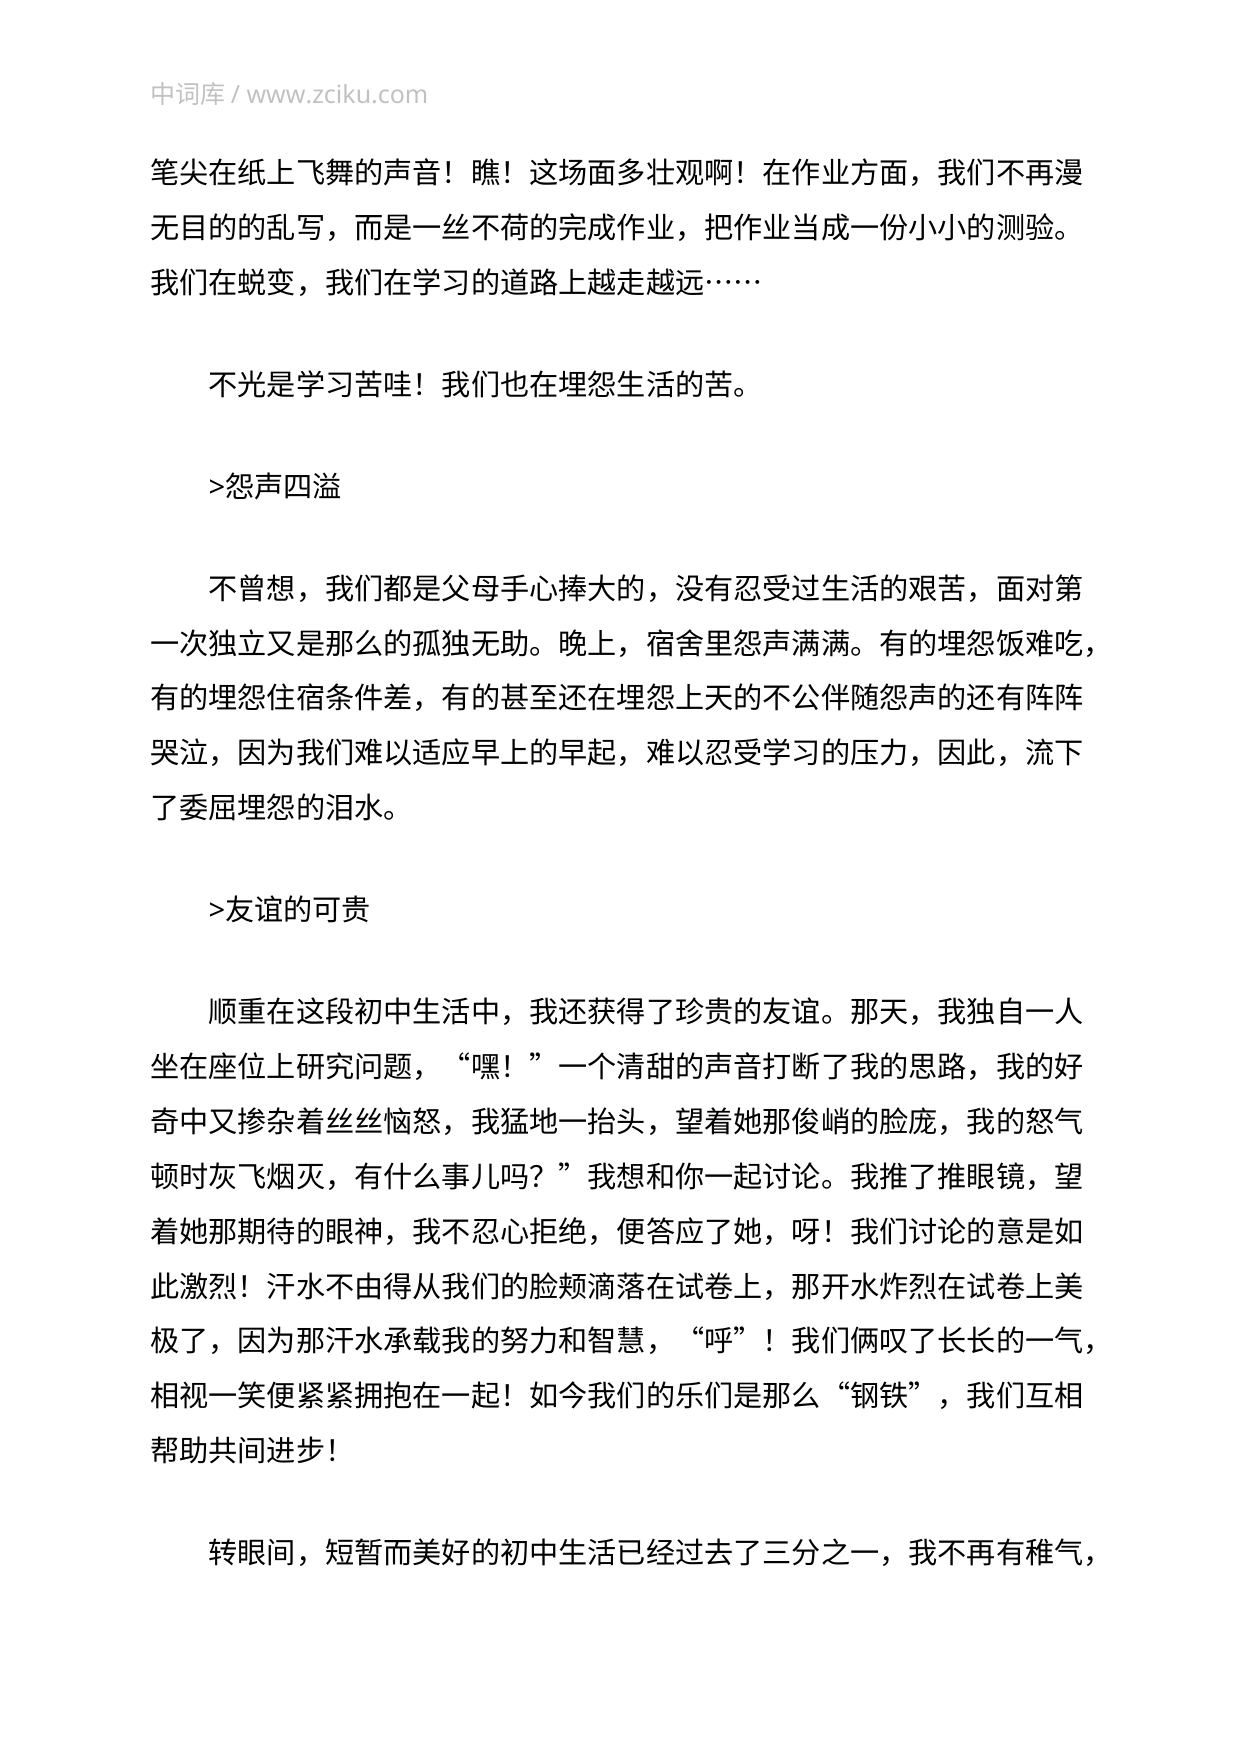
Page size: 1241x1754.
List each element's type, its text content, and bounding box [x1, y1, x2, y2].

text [150, 150, 1090, 302]
text >友谊的可贵 [150, 887, 1090, 929]
text >怨声四溢 [150, 463, 1090, 506]
text 不曾想，我们都是父母手心捧大的，没有忍受过生活的艰苦，面对第一次独立又是那么的孤独无助。晚上，宿舍里怨声满满。有的埋怨饭难吃，有的埋怨住宿条件差，有的甚至还在埋怨上天的不公伴随怨声的还有阵阵哭泣，因为我们难以适应早上的早起，难以忍受学习的压力，因此，流下了委屈埋怨的泪水。 [150, 565, 1090, 827]
text 不光是学习苦哇！我们也在埋怨生活的苦。 [150, 362, 1090, 404]
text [150, 1529, 1090, 1572]
text 顺重在这段初中生活中，我还获得了珍贵的友谊。那天，我独自一人坐在座位上研究问题，“嘿！”一个清甜的声音打断了我的思路，我的好奇中又掺杂着丝丝恼怒，我猛地一抬头，望着她那俊峭的脸庞，我的怒气顿时灰飞烟灭，有什么事儿吗？”我想和你一起讨论。我推了推眼镜，望着她那期待的眼神，我不忍心拒绝，便答应了她，呀！我们讨论的意是如此激烈！汗水不由得从我们的脸颊滴落在试卷上，那开水炸烈在试卷上美极了，因为那汗水承载我的努力和智慧，“呼”！我们俩叹了长长的一气，相视一笑便紧紧拥抱在一起！如今我们的乐们是那么“钢铁”，我们互相帮助共间进步！ [150, 989, 1090, 1470]
